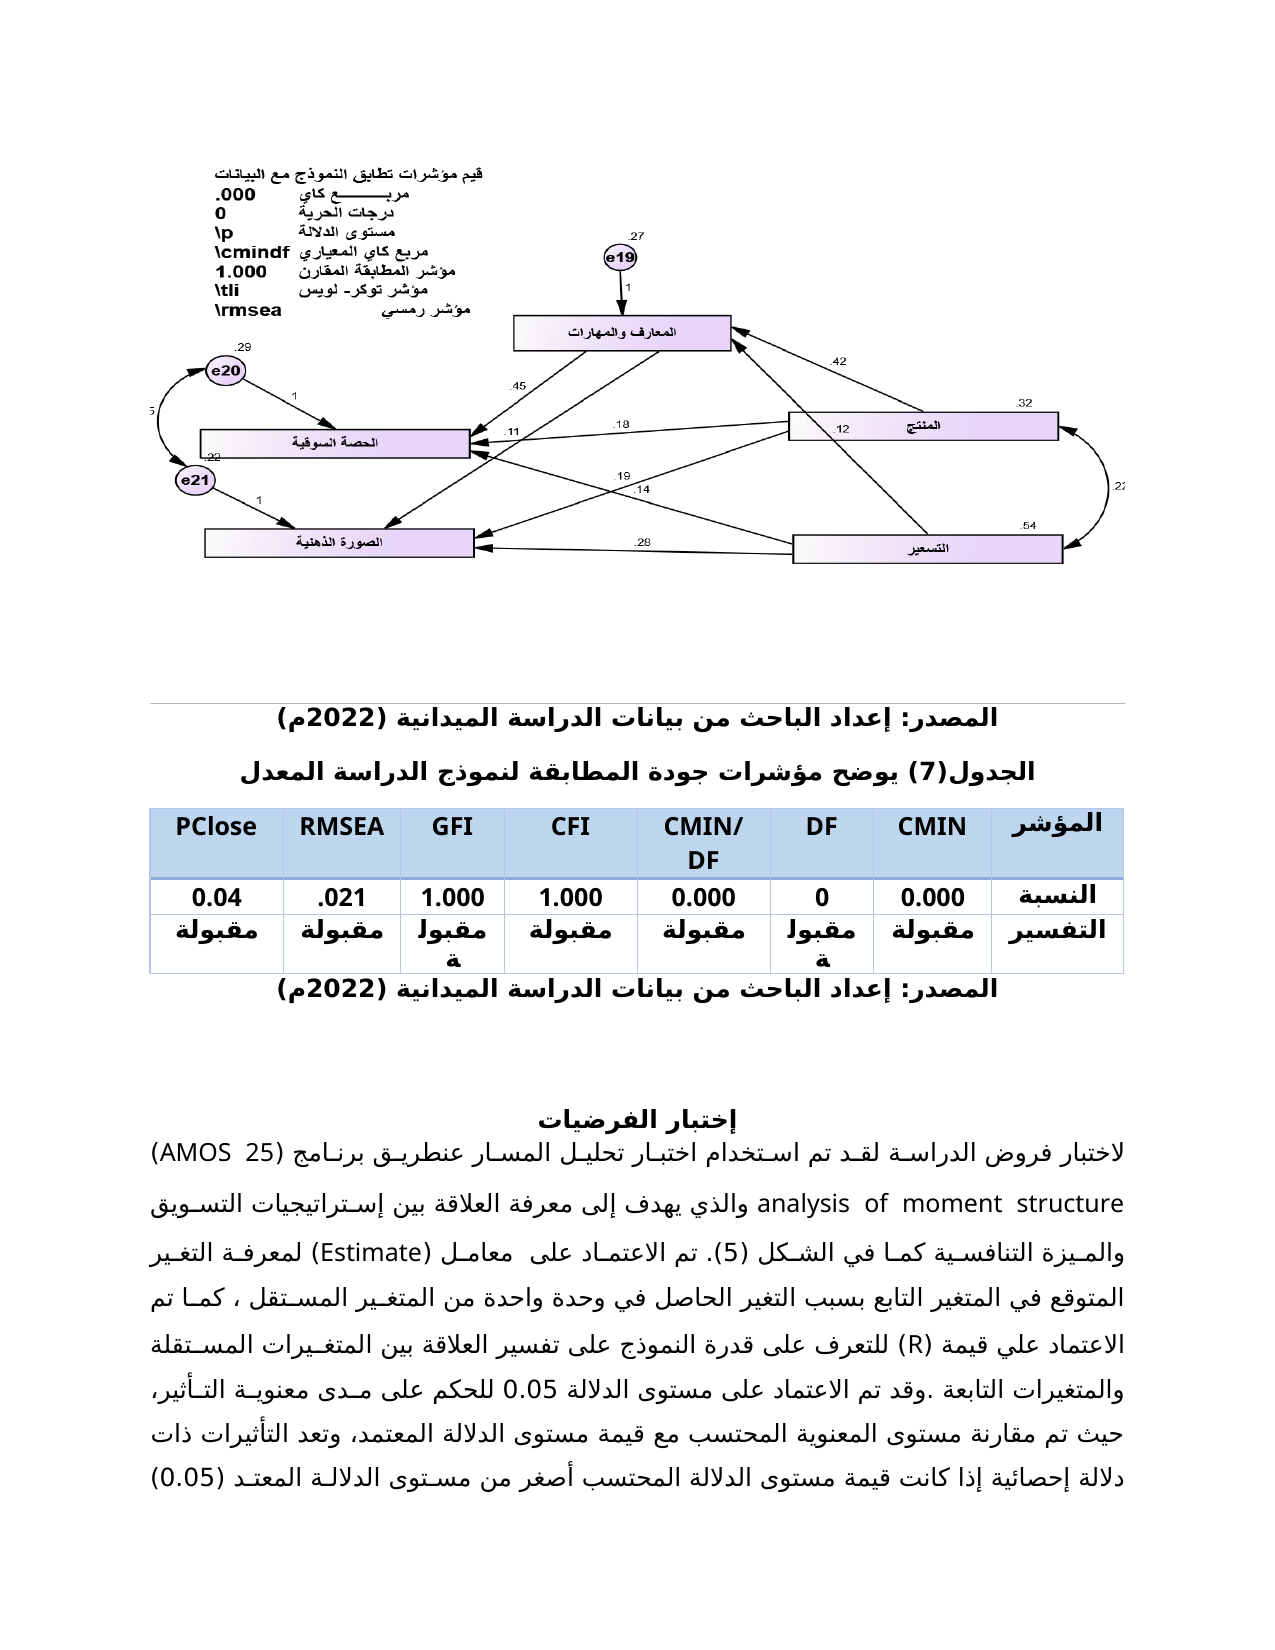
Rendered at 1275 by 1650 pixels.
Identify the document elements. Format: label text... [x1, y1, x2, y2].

table_header CMIN/DF [638, 809, 770, 877]
table_cell 1.000 [401, 880, 504, 914]
table_header المؤشر [992, 809, 1123, 877]
table_cell مقبولة [284, 915, 400, 973]
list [150, 1135, 1125, 1492]
table_header PClose [151, 809, 283, 877]
table_header CMIN [874, 809, 991, 877]
table_cell النسبة [992, 880, 1123, 914]
table_cell التفسير [992, 915, 1123, 973]
picture [150, 150, 1125, 704]
table_header GFI [401, 809, 504, 877]
table_cell مقبولة [505, 915, 637, 973]
table_cell .021 [284, 880, 400, 914]
table_cell 0.000 [638, 880, 770, 914]
table_cell 1.000 [505, 880, 637, 914]
table_cell مقبولة [874, 915, 991, 973]
text إختبار الفرضيات [150, 1106, 1125, 1135]
table_header CFI [505, 809, 637, 877]
table_header DF [771, 809, 873, 877]
text المصدر: إعداد الباحث من بيانات الدراسة الميدانية (2022م) [150, 974, 1125, 1003]
text المصدر: إعداد الباحث من بيانات الدراسة الميدانية (2022م) [150, 704, 1125, 732]
table_cell 0.000 [874, 880, 991, 914]
text الجدول(7) يوضح مؤشرات جودة المطابقة لنموذج الدراسة المعدل [150, 757, 1125, 787]
table_cell مقبولة [401, 915, 504, 973]
table_cell مقبولة [151, 915, 283, 973]
table_cell مقبولة [638, 915, 770, 973]
table_cell 0 [771, 880, 873, 914]
table_cell 0.04 [151, 880, 283, 914]
table_cell مقبولة [771, 915, 873, 973]
table_header RMSEA [284, 809, 400, 877]
